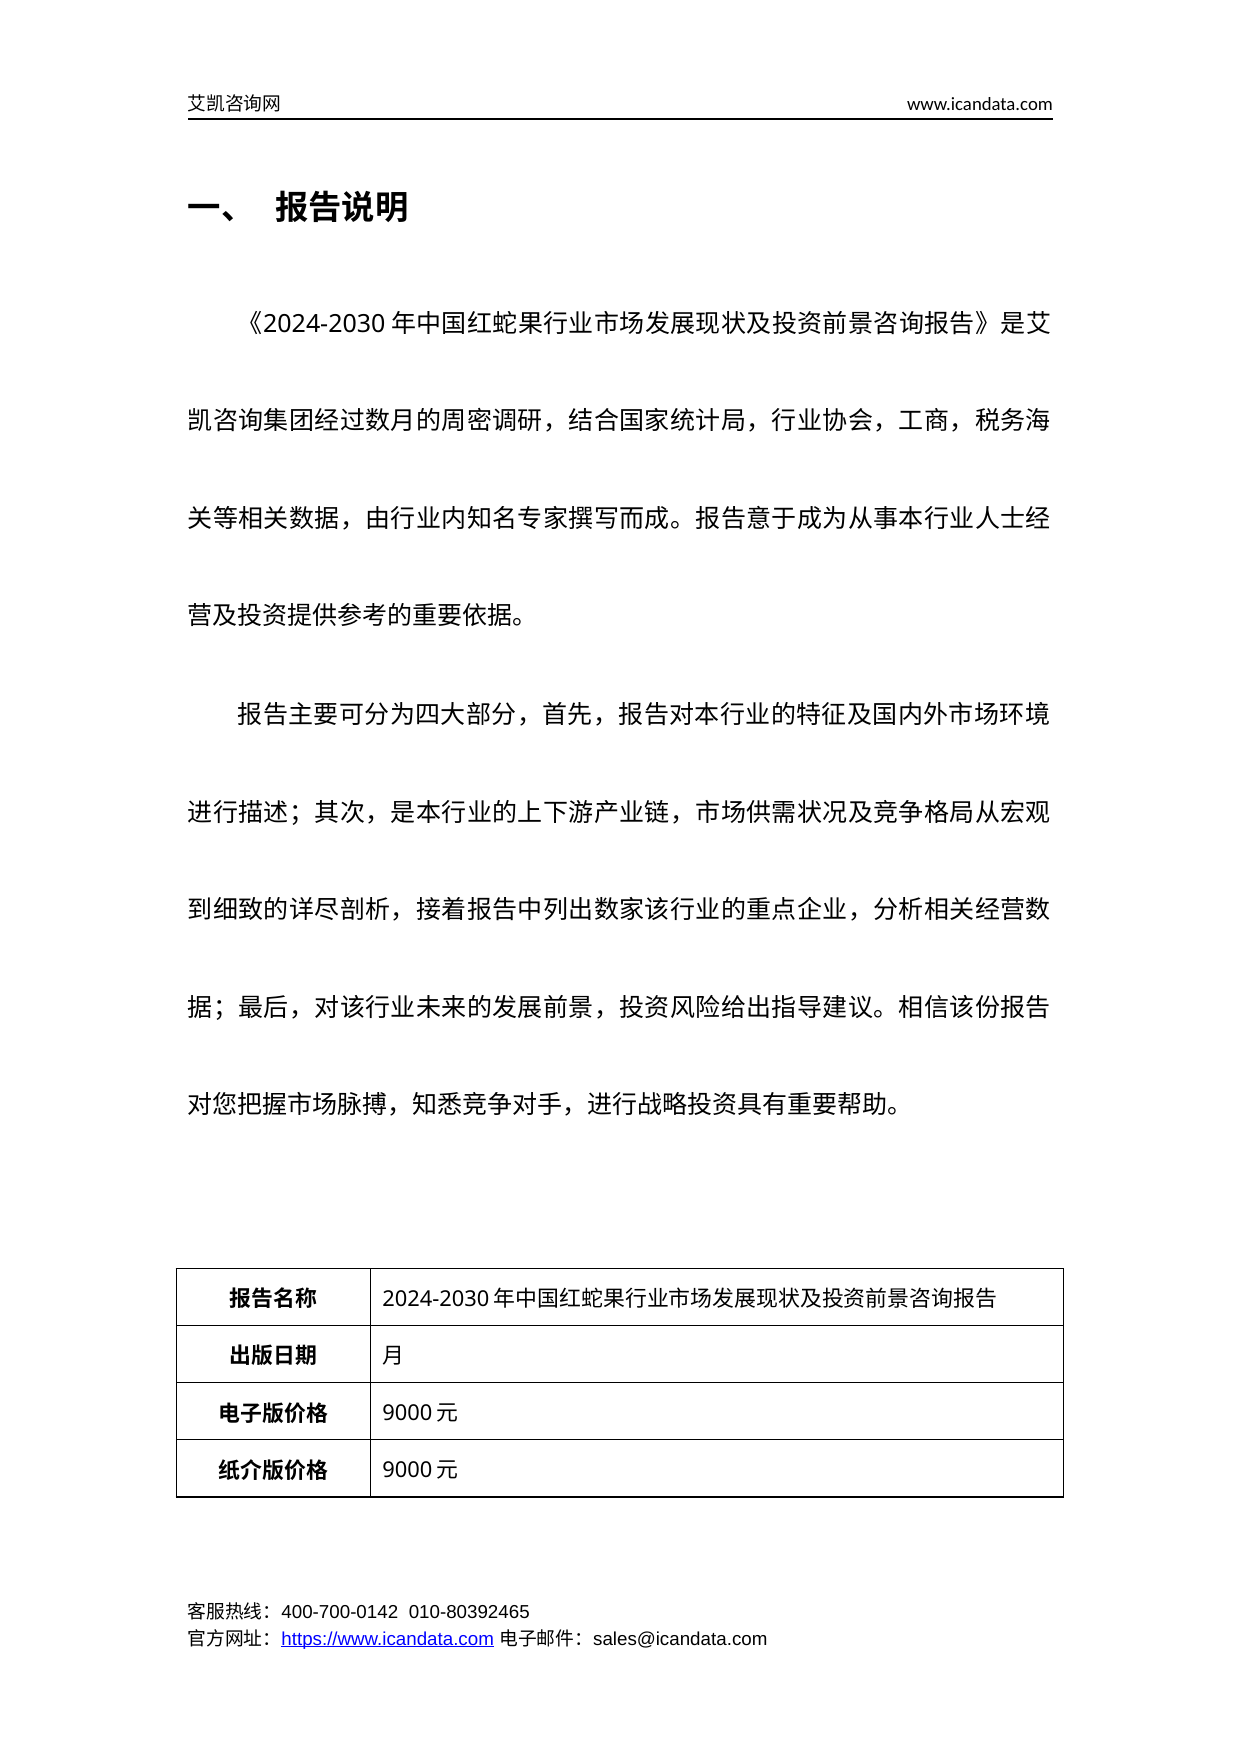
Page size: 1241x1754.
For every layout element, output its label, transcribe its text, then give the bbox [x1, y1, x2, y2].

table_header 报告名称 [177, 1269, 370, 1325]
table_cell 9000元 [371, 1383, 1063, 1439]
table_cell 月 [371, 1326, 1063, 1382]
table_cell 电子版价格 [177, 1383, 370, 1439]
table_header 2024-2030年中国红蛇果行业市场发展现状及投资前景咨询报告 [371, 1269, 1063, 1325]
table_cell 纸介版价格 [177, 1440, 370, 1496]
table_cell 9000元 [371, 1440, 1063, 1496]
text 《2024-2030年中国红蛇果行业市场发展现状及投资前景咨询报告》是艾凯咨询集团经过数月的周密调研，结合国家统计局，行业协会，工商，税务海关等相关数据，由行业内知名专家撰写而成。报告意于成为从事本行业人士经营及投资提供参考的重要依据。 [187, 289, 1053, 646]
text 报告主要可分为四大部分，首先，报告对本行业的特征及国内外市场环境进行描述；其次，是本行业的上下游产业链，市场供需状况及竞争格局从宏观到细致的详尽剖析，接着报告中列出数家该行业的重点企业，分析相关经营数据；最后，对该行业未来的发展前景，投资风险给出指导建议。相信该份报告对您把握市场脉搏，知悉竞争对手，进行战略投资具有重要帮助。 [187, 681, 1053, 1136]
table_cell 出版日期 [177, 1326, 370, 1382]
subtitle 报告说明 [187, 172, 1053, 237]
